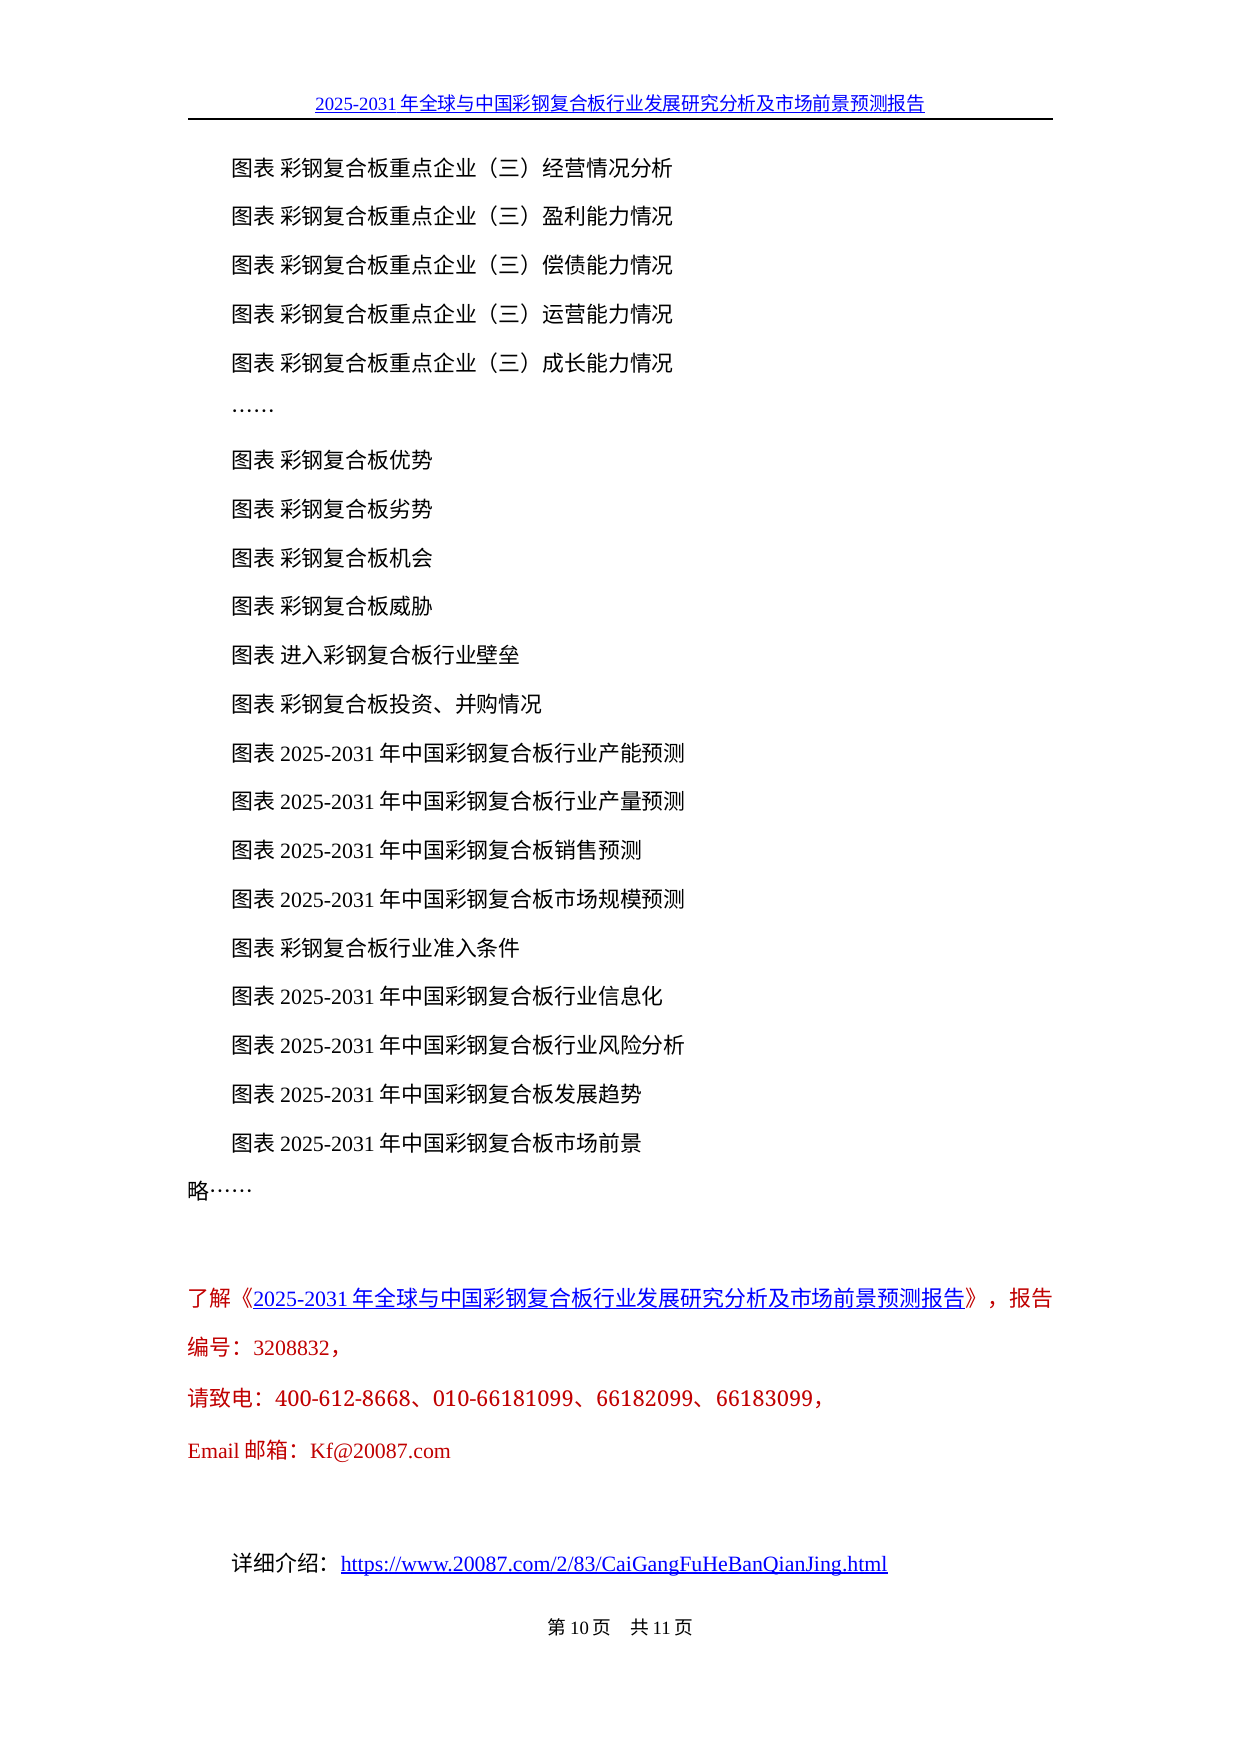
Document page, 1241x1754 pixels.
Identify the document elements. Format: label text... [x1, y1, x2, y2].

text 请致电：400-612-8668、010-66181099、66182099、66183099， [187, 1381, 1053, 1413]
text 了解《2025-2031年全球与中国彩钢复合板行业发展研究分析及市场前景预测报告》，报告编号：3208832， [187, 1280, 1053, 1362]
text 详细介绍：https://www.20087.com/2/83/CaiGangFuHeBanQianJing.html [187, 1545, 1053, 1578]
text Email邮箱：Kf@20087.com [187, 1432, 1053, 1465]
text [187, 150, 1053, 1206]
